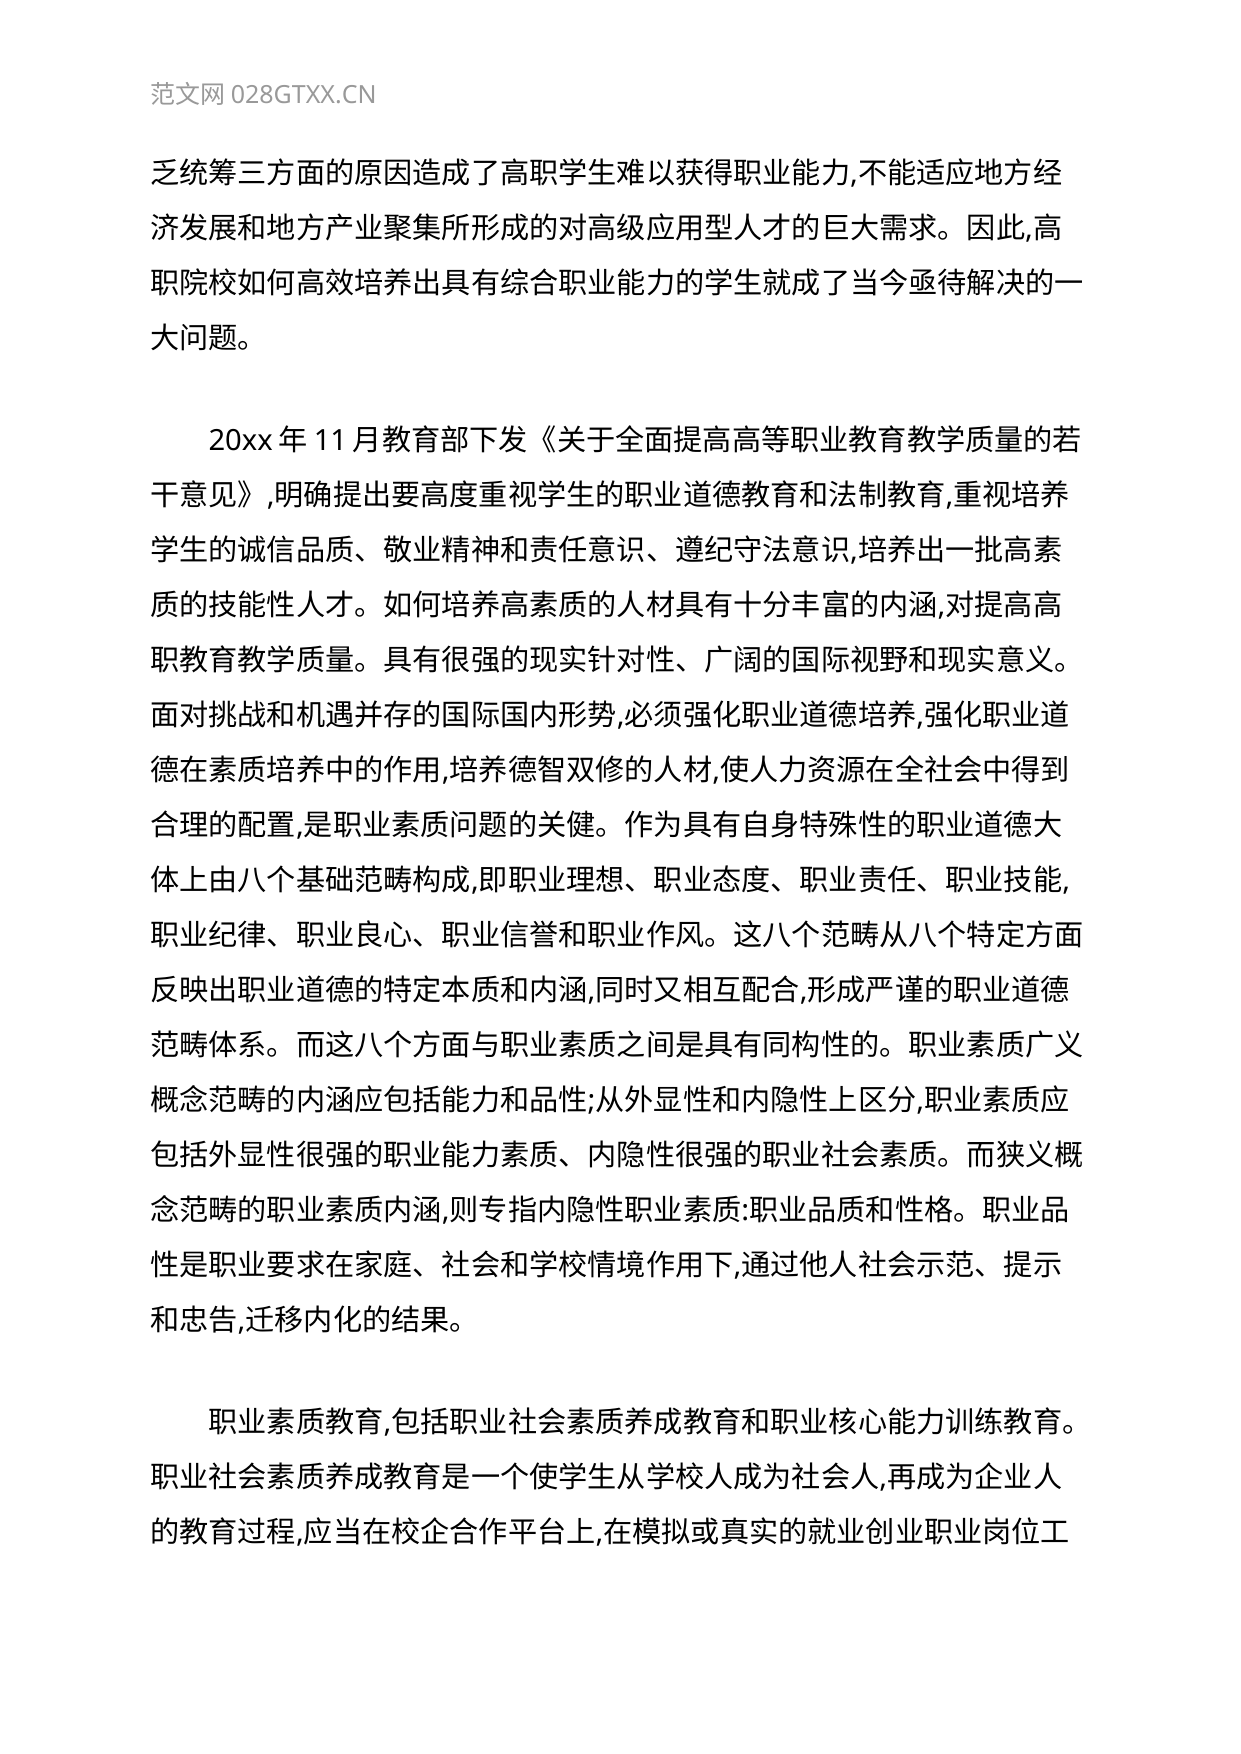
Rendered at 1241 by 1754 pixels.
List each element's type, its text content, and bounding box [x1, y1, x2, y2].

text 20xx年11月教育部下发《关于全面提高高等职业教育教学质量的若干意见》,明确提出要高度重视学生的职业道德教育和法制教育,重视培养学生的诚信品质、敬业精神和责任意识、遵纪守法意识,培养出一批高素质的技能性人才。如何培养高素质的人材具有十分丰富的内涵,对提高高职教育教学质量。具有很强的现实针对性、广阔的国际视野和现实意义。面对挑战和机遇并存的国际国内形势,必须强化职业道德培养,强化职业道德在素质培养中的作用,培养德智双修的人材,使人力资源在全社会中得到合理的配置,是职业素质问题的关健。作为具有自身特殊性的职业道德大体上由八个基础范畴构成,即职业理想、职业态度、职业责任、职业技能,职业纪律、职业良心、职业信誉和职业作风。这八个范畴从八个特定方面反映出职业道德的特定本质和内涵,同时又相互配合,形成严谨的职业道德范畴体系。而这八个方面与职业素质之间是具有同构性的。职业素质广义概念范畴的内涵应包括能力和品性;从外显性和内隐性上区分,职业素质应包括外显性很强的职业能力素质、内隐性很强的职业社会素质。而狭义概念范畴的职业素质内涵,则专指内隐性职业素质:职业品质和性格。职业品性是职业要求在家庭、社会和学校情境作用下,通过他人社会示范、提示和忠告,迁移内化的结果。 [150, 417, 1090, 1339]
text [150, 1398, 1090, 1551]
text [150, 150, 1090, 357]
